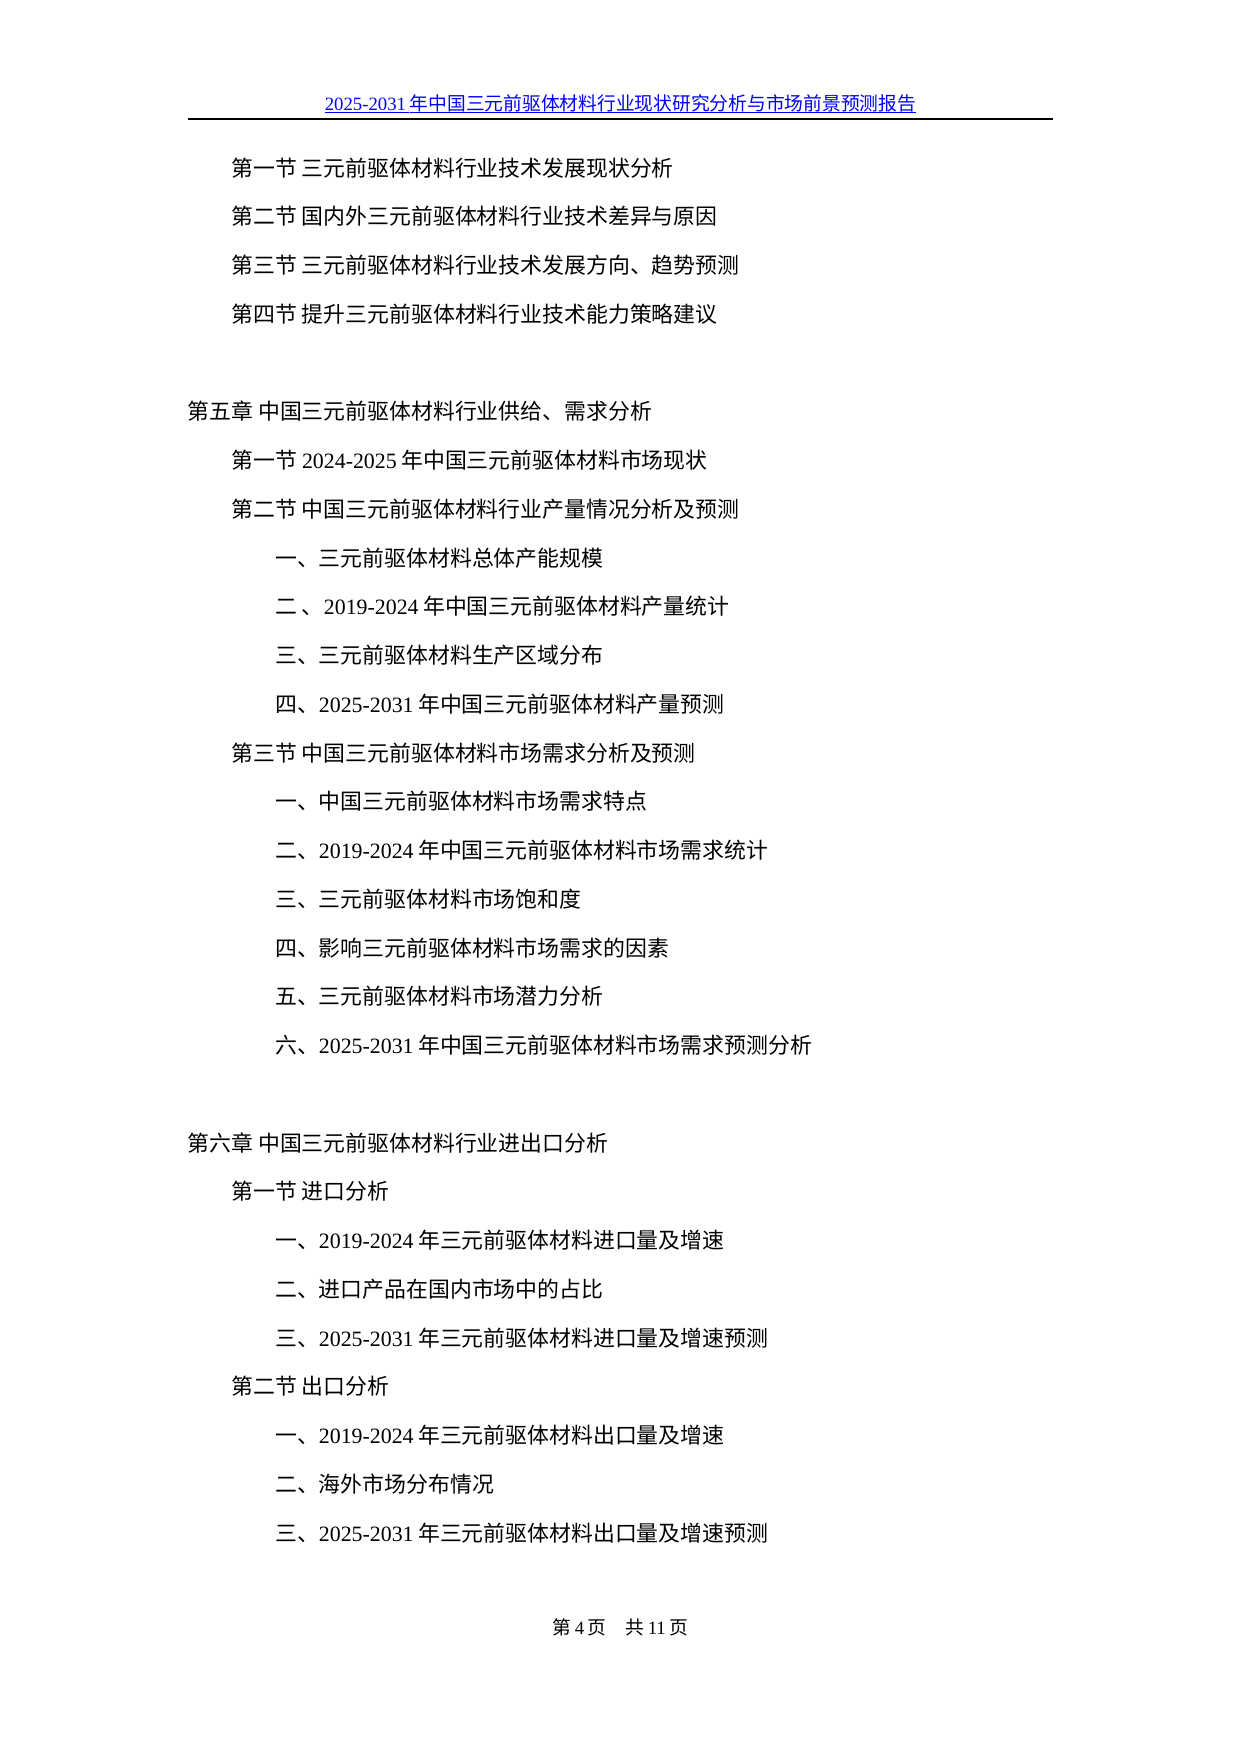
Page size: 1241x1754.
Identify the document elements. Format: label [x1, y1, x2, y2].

text [187, 150, 1053, 1548]
